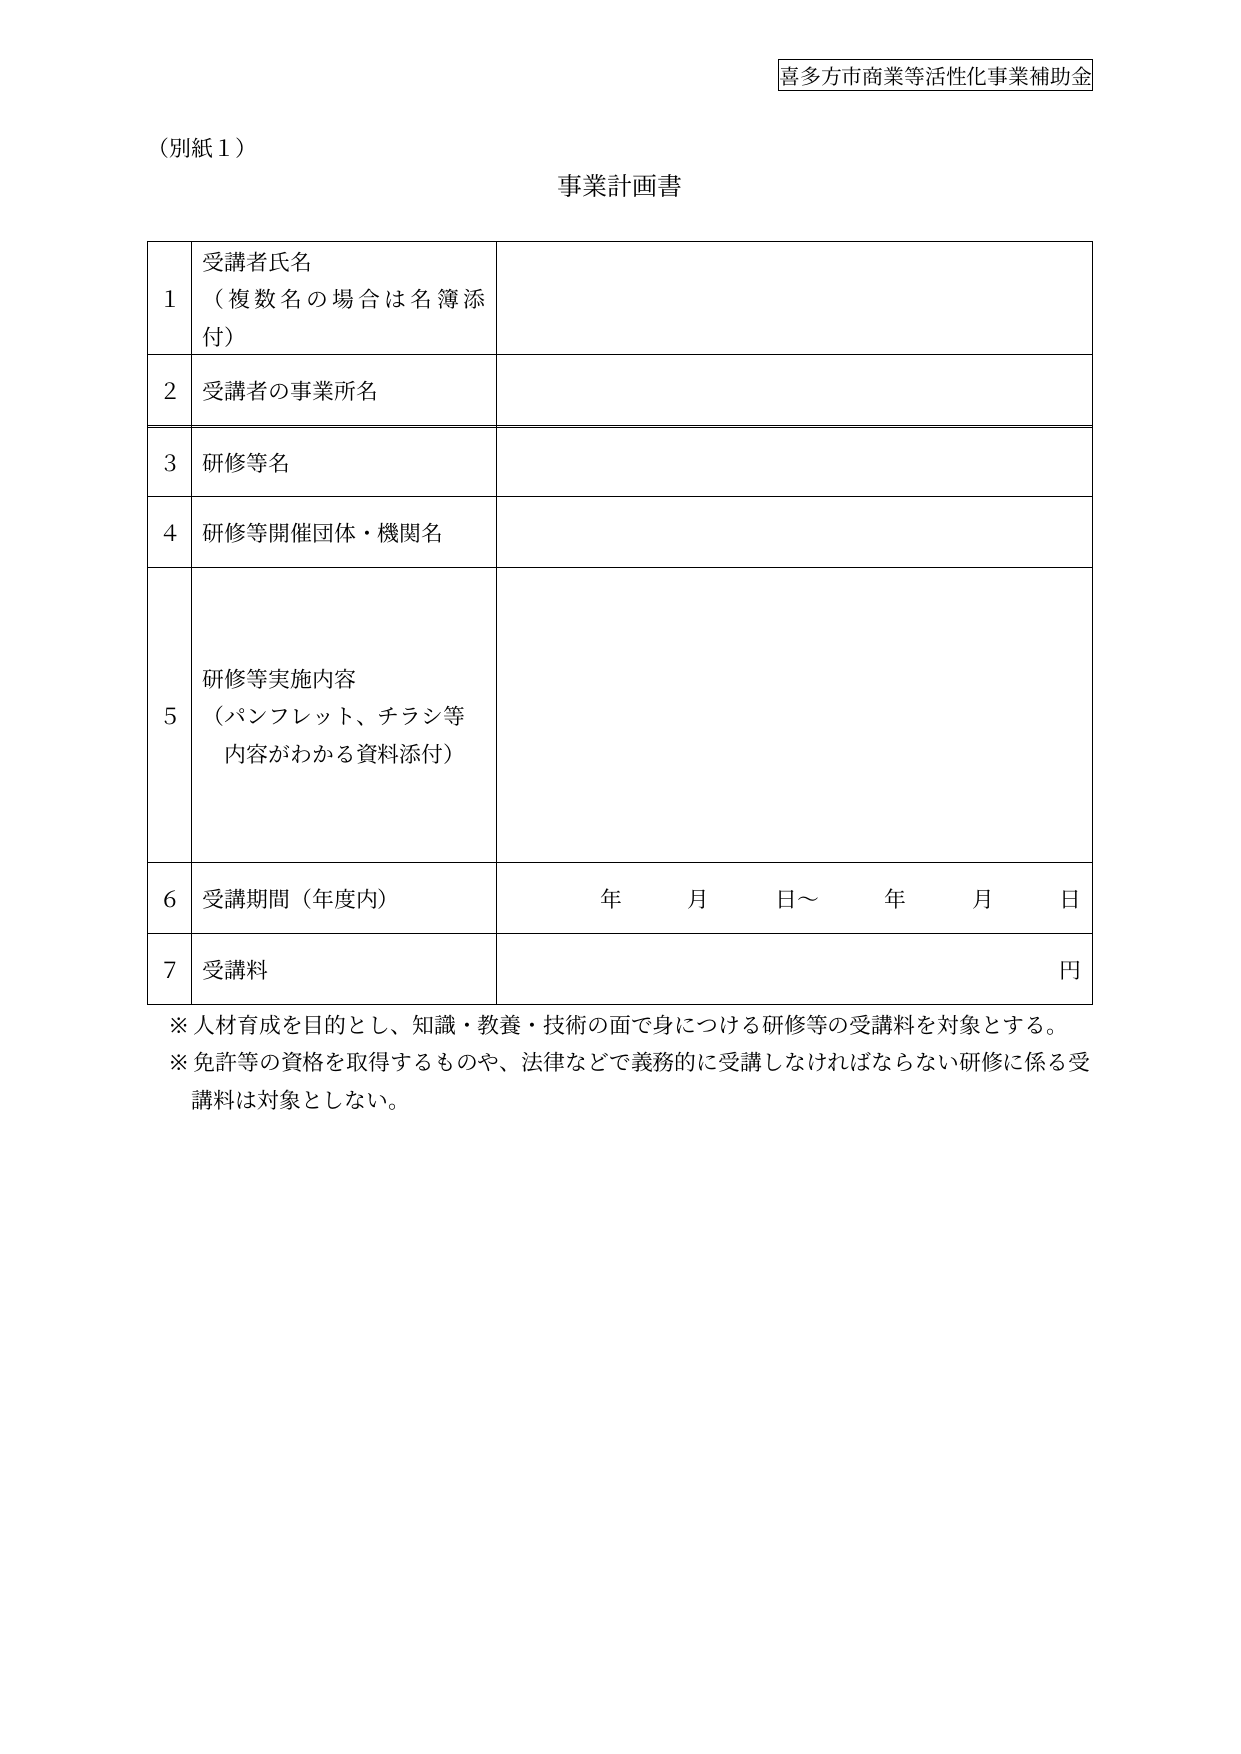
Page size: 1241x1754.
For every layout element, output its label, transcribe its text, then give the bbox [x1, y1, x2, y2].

table_cell 受講者の事業所名 [192, 355, 496, 425]
table_cell ６ [148, 863, 191, 933]
table_cell ７ [148, 934, 191, 1004]
table_cell 受講料 [192, 934, 496, 1004]
table_cell ２ [148, 355, 191, 425]
text ※ 免許等の資格を取得するものや、法律などで義務的に受講しなければならない研修に係る受講料は対象としない。 [169, 1042, 1092, 1117]
text （別紙１） [148, 128, 1092, 166]
table_cell [497, 428, 1092, 496]
table_header 受講者氏名 （複数名の場合は名簿添付） [192, 242, 496, 354]
table_cell [497, 497, 1092, 567]
table_cell 研修等名 [192, 428, 496, 496]
table_cell 受講期間（年度内） [192, 863, 496, 933]
table_cell 研修等開催団体・機関名 [192, 497, 496, 567]
table_cell ４ [148, 497, 191, 567]
table_header １ [148, 242, 191, 354]
table_cell 年 月 日～ 年 月 日 [497, 863, 1092, 933]
table_cell 研修等実施内容 （パンフレット、チラシ等 内容がわかる資料添付） [192, 568, 496, 862]
table_cell 円 [497, 934, 1092, 1004]
table_header [497, 242, 1092, 354]
table_cell [497, 568, 1092, 862]
table_cell ５ [148, 568, 191, 862]
text 事業計画書 [148, 166, 1092, 203]
table_cell [497, 355, 1092, 425]
table_cell ３ [148, 428, 191, 496]
text ※ 人材育成を目的とし、知識・教養・技術の面で身につける研修等の受講料を対象とする。 [148, 1005, 1092, 1042]
